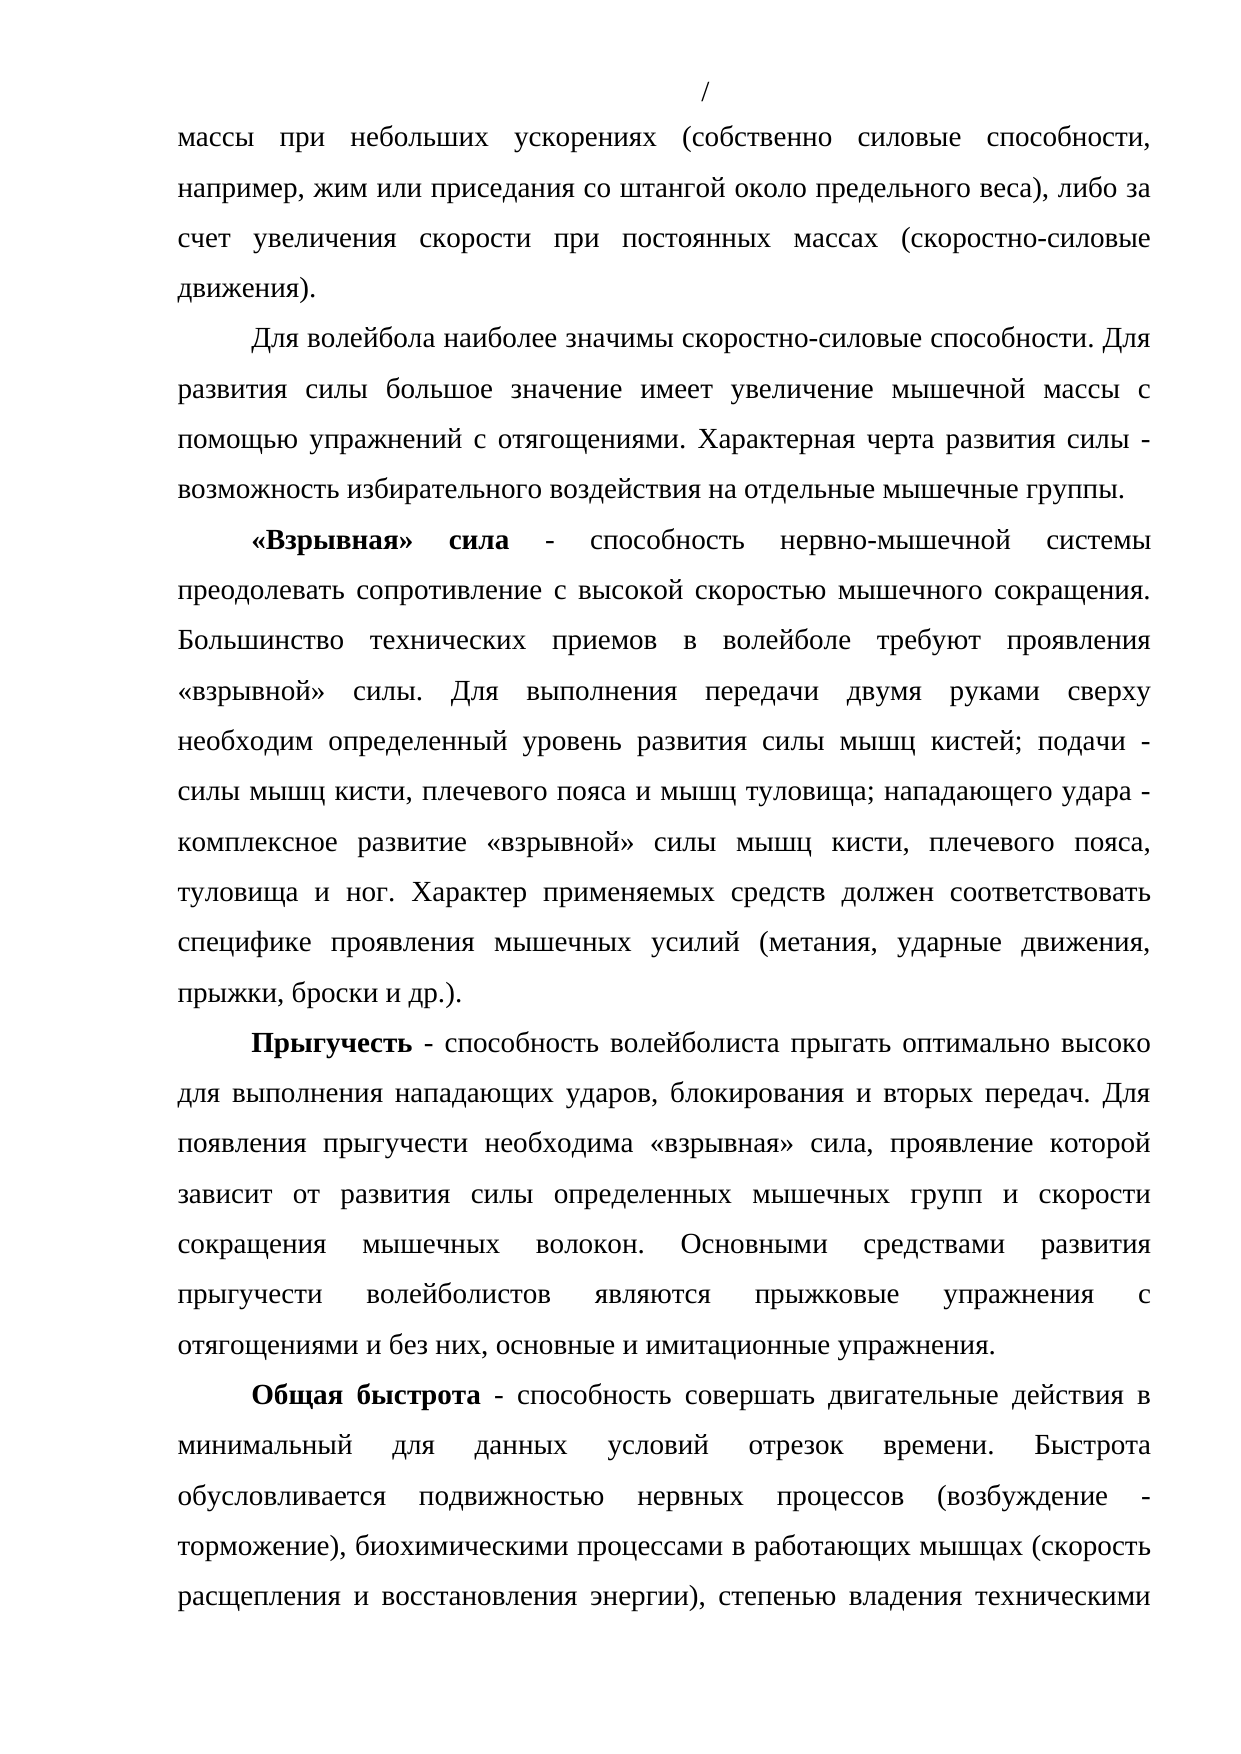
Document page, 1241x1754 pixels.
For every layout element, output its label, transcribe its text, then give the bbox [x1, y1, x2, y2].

text Прыгучесть - способность волейболиста прыгать оптимально высоко для выполнения нападающих ударов, блокирования и вторых передач. Для появления прыгучести необходима «взрывная» сила, проявление которой зависит от развития силы определенных мышечных групп и скорости сокращения мышечных волокон. Основными средствами развития прыгучести волейболистов являются прыжковые упражнения с отягощениями и без них, основные и имитационные упражнения. [177, 1025, 1152, 1360]
text «Взрывная» сила - способность нервно-мышечной системы преодолевать сопротивление с высокой скоростью мышечного сокращения. Большинство технических приемов в волейболе требуют проявления «взрывной» силы. Для выполнения передачи двумя руками сверху необходим определенный уровень развития силы мышц кистей; подачи - силы мышц кисти, плечевого пояса и мышц туловища; нападающего удара - комплексное развитие «взрывной» силы мышц кисти, плечевого пояса, туловища и ног. Характер применяемых средств должен соответствовать специфике проявления мышечных усилий (метания, ударные движения, прыжки, броски и др.). [177, 522, 1152, 1008]
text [177, 119, 1152, 304]
text Для волейбола наиболее значимы скоростно-силовые способности. Для развития силы большое значение имеет увеличение мышечной массы с помощью упражнений с отягощениями. Характерная черта развития силы - возможность избирательного воздействия на отдельные мышечные группы. [177, 321, 1152, 505]
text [177, 1377, 1152, 1612]
